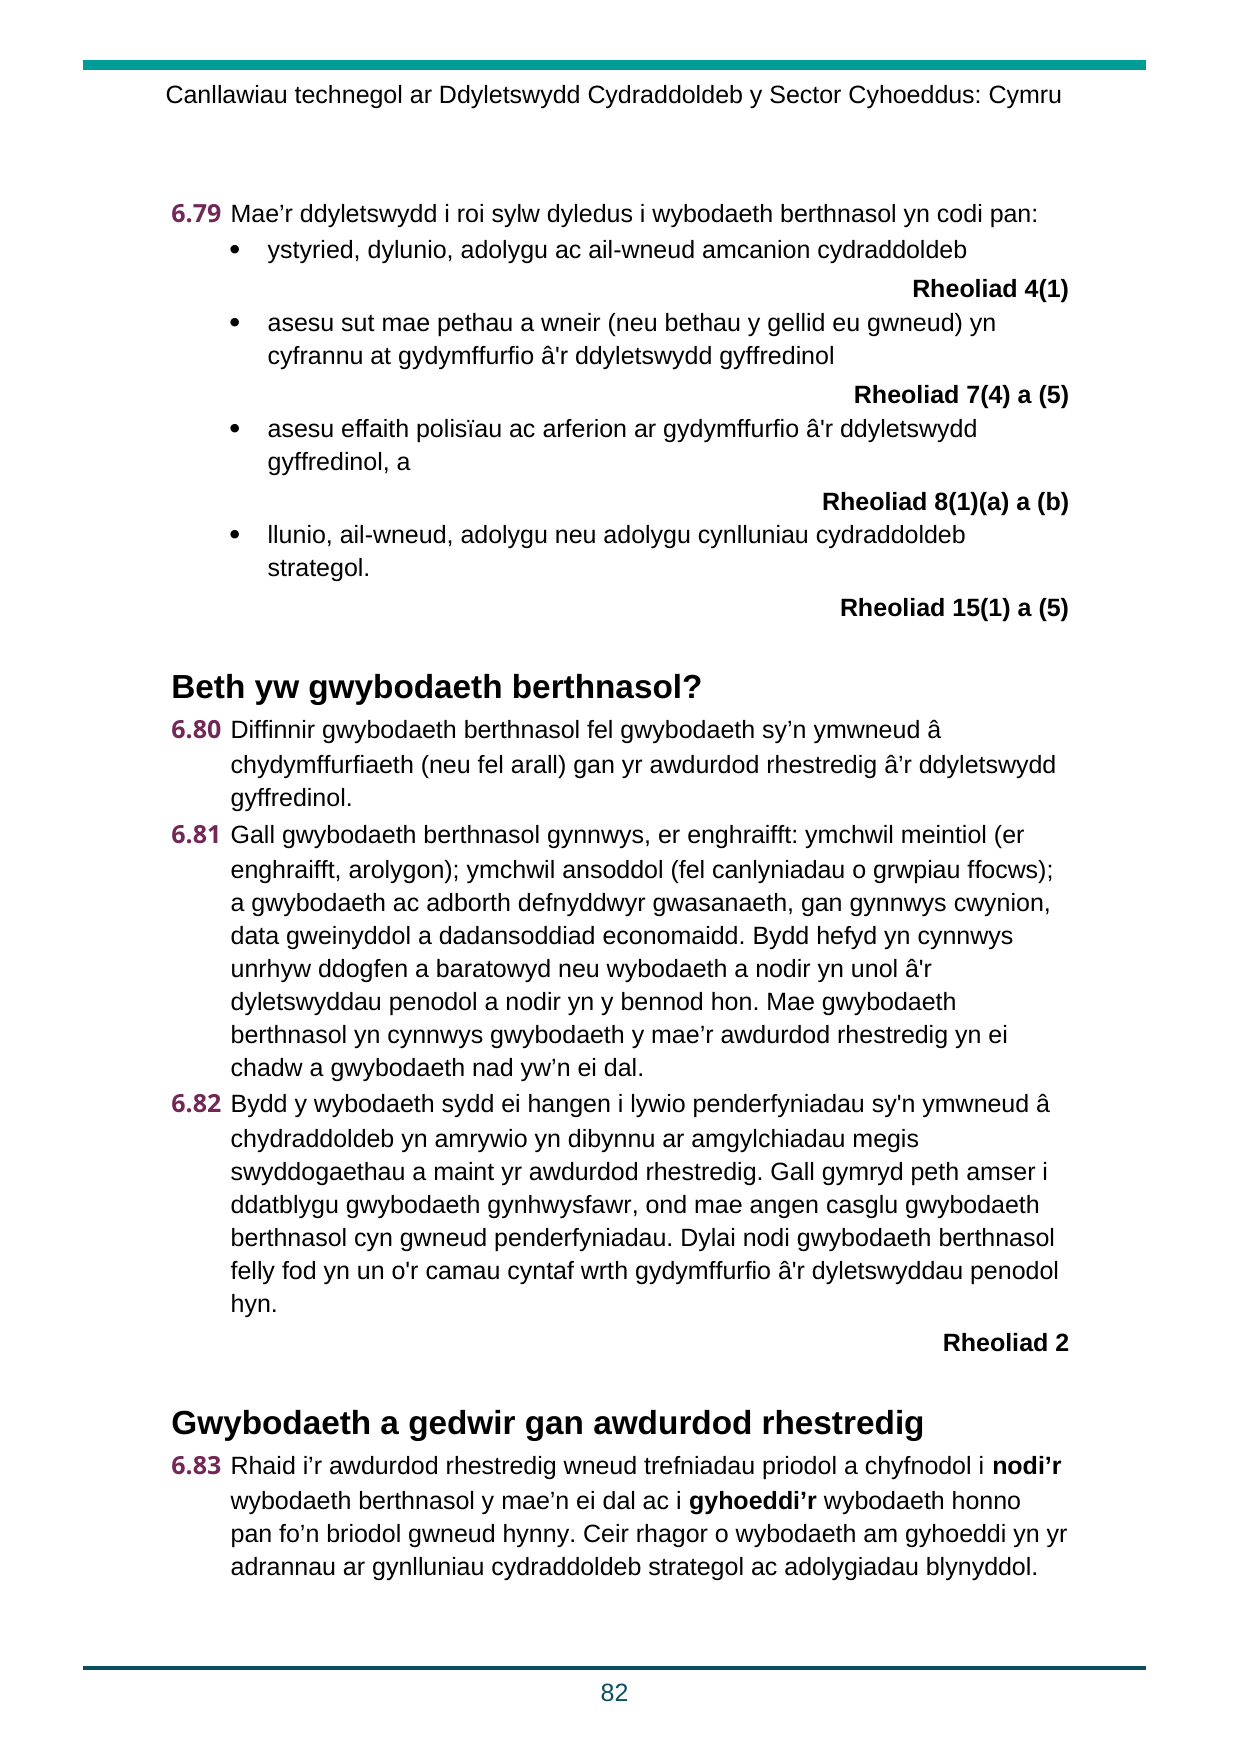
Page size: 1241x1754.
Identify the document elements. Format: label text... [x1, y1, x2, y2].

list asesu effaith polisïau ac arferion ar gydymffurfio â'r ddyletswydd gyffredinol, a [230, 414, 1069, 476]
text Rheoliad 4(1) [230, 274, 1069, 303]
subtitle Beth yw gwybodaeth berthnasol? [171, 667, 1069, 706]
list Diffinnir gwybodaeth berthnasol fel gwybodaeth sy’n ymwneud â chydymffurfiaeth (neu fel arall) gan yr awdurdod rhestredig â’r ddyletswydd gyffredinol. [171, 712, 1069, 812]
subtitle Gwybodaeth a gedwir gan awdurdod rhestredig [171, 1403, 1069, 1442]
list Rhaid i’r awdurdod rhestredig wneud trefniadau priodol a chyfnodol i nodi’r wybodaeth berthnasol y mae’n ei dal ac i gyhoeddi’r wybodaeth honno pan fo’n briodol gwneud hynny. Ceir rhagor o wybodaeth am gyhoeddi yn yr adrannau ar gynlluniau cydraddoldeb strategol ac adolygiadau blynyddol. [171, 1448, 1069, 1581]
list Gall gwybodaeth berthnasol gynnwys, er enghraifft: ymchwil meintiol (er enghraifft, arolygon); ymchwil ansoddol (fel canlyniadau o grwpiau ffocws); a gwybodaeth ac adborth defnyddwyr gwasanaeth, gan gynnwys cwynion, data gweinyddol a dadansoddiad economaidd. Bydd hefyd yn cynnwys unrhyw ddogfen a baratowyd neu wybodaeth a nodir yn unol â'r dyletswyddau penodol a nodir yn y bennod hon. Mae gwybodaeth berthnasol yn cynnwys gwybodaeth y mae’r awdurdod rhestredig yn ei chadw a gwybodaeth nad yw’n ei dal. [171, 816, 1069, 1081]
list llunio, ail-wneud, adolygu neu adolygu cynlluniau cydraddoldeb strategol. [230, 520, 1069, 582]
text Rheoliad 2 [230, 1328, 1069, 1357]
text Rheoliad 15(1) a (5) [230, 592, 1069, 621]
list ystyried, dylunio, adolygu ac ail-wneud amcanion cydraddoldeb [230, 235, 1069, 264]
list Bydd y wybodaeth sydd ei hangen i lywio penderfyniadau sy'n ymwneud â chydraddoldeb yn amrywio yn dibynnu ar amgylchiadau megis swyddogaethau a maint yr awdurdod rhestredig. Gall gymryd peth amser i ddatblygu gwybodaeth gynhwysfawr, ond mae angen casglu gwybodaeth berthnasol cyn gwneud penderfyniadau. Dylai nodi gwybodaeth berthnasol felly fod yn un o'r camau cyntaf wrth gydymffurfio â'r dyletswyddau penodol hyn. [171, 1086, 1069, 1318]
text Rheoliad 7(4) a (5) [230, 380, 1069, 409]
text Rheoliad 8(1)(a) a (b) [230, 486, 1069, 515]
list Mae’r ddyletswydd i roi sylw dyledus i wybodaeth berthnasol yn codi pan: [171, 195, 1069, 229]
list asesu sut mae pethau a wneir (neu bethau y gellid eu gwneud) yn cyfrannu at gydymffurfio â'r ddyletswydd gyffredinol [230, 308, 1069, 370]
